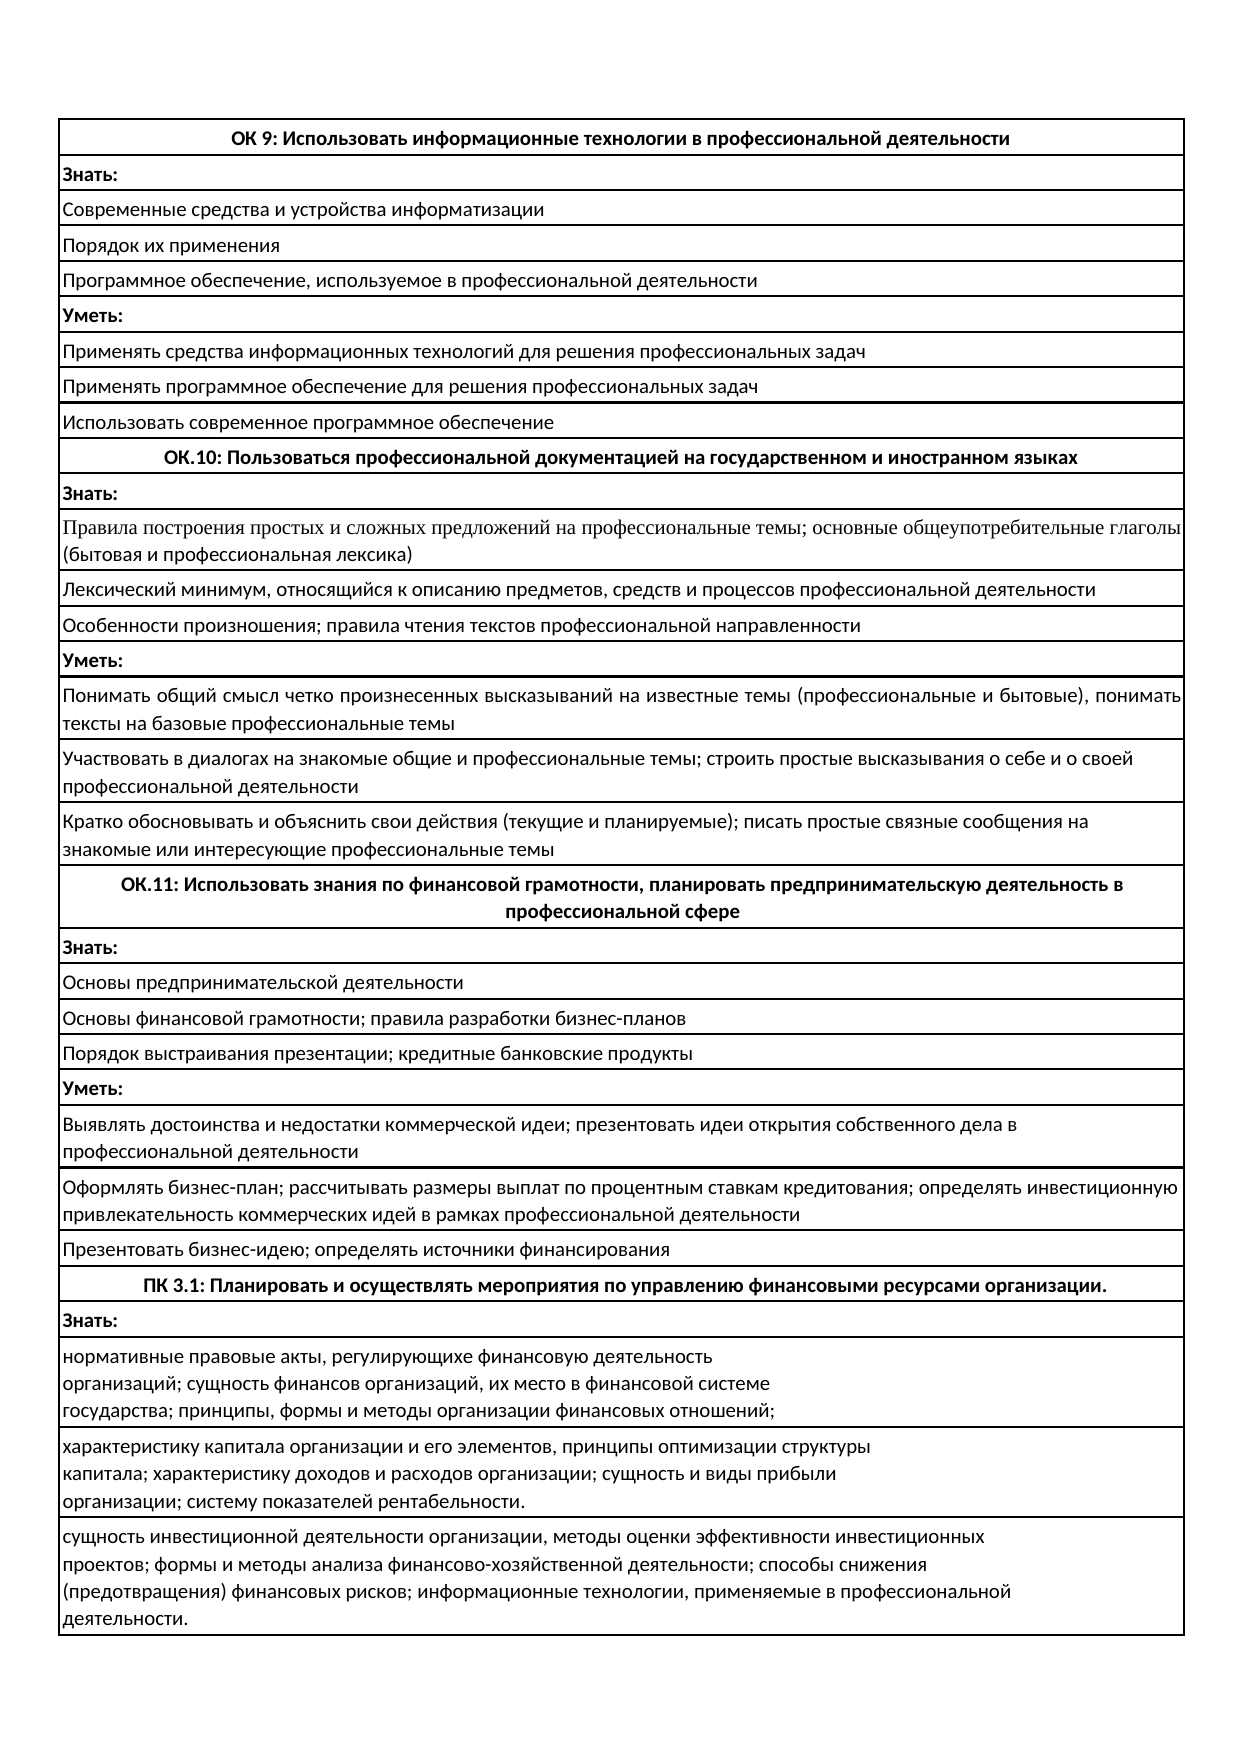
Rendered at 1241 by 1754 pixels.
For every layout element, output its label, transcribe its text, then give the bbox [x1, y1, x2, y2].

table_cell Использовать современное программное обеспечение [60, 404, 1183, 437]
table_cell Знать: [60, 474, 1183, 508]
table_cell Лексический минимум, относящийся к описанию предметов, средств и процессов профессиональной деятельности [60, 571, 1183, 604]
table_cell Основы финансовой грамотности; правила разработки бизнес-планов [60, 1000, 1183, 1033]
table_cell Современные средства и устройства информатизации [60, 191, 1183, 224]
table_cell Знать: [60, 156, 1183, 189]
table_cell Применять программное обеспечение для решения профессиональных задач [60, 368, 1183, 401]
table_cell Презентовать бизнес-идею; определять источники финансирования [60, 1231, 1183, 1265]
table_cell Применять средства информационных технологий для решения профессиональных задач [60, 333, 1183, 366]
table_cell ОК 9: Использовать информационные технологии в профессиональной деятельности [60, 120, 1183, 153]
table_cell Понимать общий смысл четко произнесенных высказываний на известные темы (профессиональные и бытовые), понимать тексты на базовые профессиональные темы [60, 678, 1183, 738]
table_cell характеристику капитала организации и его элементов, принципы оптимизации структуры капитала; характеристику доходов и расходов организации; сущность и виды прибыли организации; систему показателей рентабельности. [60, 1428, 1183, 1516]
table_cell Знать: [60, 1302, 1183, 1336]
table_cell Порядок их применения [60, 226, 1183, 260]
table_cell сущность инвестиционной деятельности организации, методы оценки эффективности инвестиционных проектов; формы и методы анализа финансово-хозяйственной деятельности; способы снижения (предотвращения) финансовых рисков; информационные технологии, применяемые в профессиональной деятельности. [60, 1518, 1183, 1633]
table_cell Участвовать в диалогах на знакомые общие и профессиональные темы; строить простые высказывания о себе и о своей профессиональной деятельности [60, 740, 1183, 801]
table_cell Выявлять достоинства и недостатки коммерческой идеи; презентовать идеи открытия собственного дела в профессиональной деятельности [60, 1106, 1183, 1166]
table_cell Уметь: [60, 642, 1183, 675]
table_cell нормативные правовые акты, регулирующихе финансовую деятельность организаций; сущность финансов организаций, их место в финансовой системе государства; принципы, формы и методы организации финансовых отношений; [60, 1338, 1183, 1426]
table_cell ПК 3.1: Планировать и осуществлять мероприятия по управлению финансовыми ресурсами организации. [60, 1267, 1183, 1300]
table_cell ОК.11: Использовать знания по финансовой грамотности, планировать предпринимательскую деятельность в профессиональной сфере [60, 866, 1183, 927]
table_cell Оформлять бизнес-план; рассчитывать размеры выплат по процентным ставкам кредитования; определять инвестиционную привлекательность коммерческих идей в рамках профессиональной деятельности [60, 1169, 1183, 1229]
table_cell ОК.10: Пользоваться профессиональной документацией на государственном и иностранном языках [60, 439, 1183, 472]
table_cell Основы предпринимательской деятельности [60, 964, 1183, 997]
table_cell Знать: [60, 929, 1183, 962]
table_cell Правила построения простых и сложных предложений на профессиональные темы; основные общеупотребительные глаголы (бытовая и профессиональная лексика) [60, 510, 1183, 569]
table_cell Особенности произношения; правила чтения текстов профессиональной направленности [60, 607, 1183, 640]
table_cell Уметь: [60, 297, 1183, 331]
table_cell Программное обеспечение, используемое в профессиональной деятельности [60, 262, 1183, 295]
table_cell Уметь: [60, 1070, 1183, 1104]
table_cell Кратко обосновывать и объяснить свои действия (текущие и планируемые); писать простые связные сообщения на знакомые или интересующие профессиональные темы [60, 803, 1183, 864]
table_cell Порядок выстраивания презентации; кредитные банковские продукты [60, 1035, 1183, 1068]
